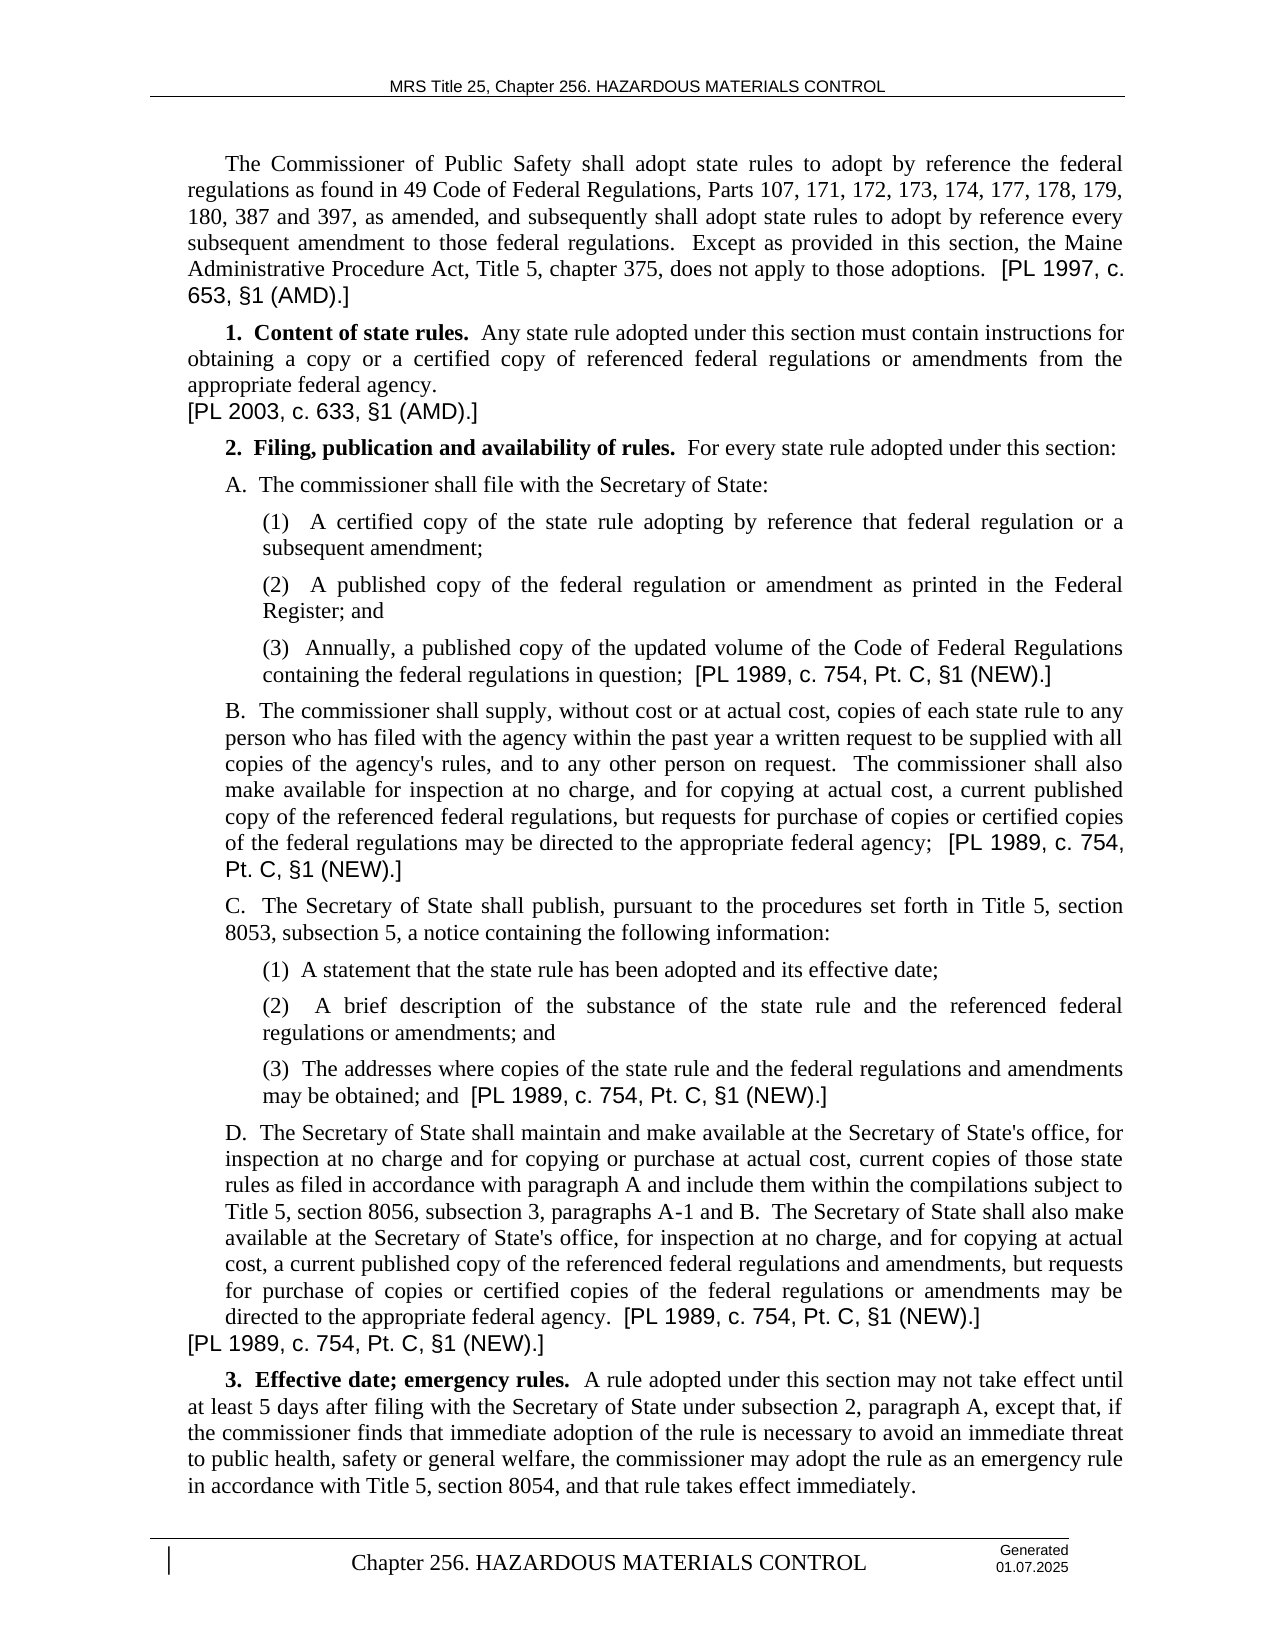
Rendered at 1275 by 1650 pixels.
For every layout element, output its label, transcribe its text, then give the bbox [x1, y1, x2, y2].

text B. The commissioner shall supply, without cost or at actual cost, copies of each state rule to any person who has filed with the agency within the past year a written request to be supplied with all copies of the agency's rules, and to any other person on request. The commissioner shall also make available for inspection at no charge, and for copying at actual cost, a current published copy of the referenced federal regulations, but requests for purchase of copies or certified copies of the federal regulations may be directed to the appropriate federal agency; [PL 1989, c. 754, Pt. C, §1 (NEW).] [225, 697, 1125, 882]
text (3) The addresses where copies of the state rule and the federal regulations and amendments may be obtained; and [PL 1989, c. 754, Pt. C, §1 (NEW).] [262, 1056, 1125, 1108]
text The Commissioner of Public Safety shall adopt state rules to adopt by reference the federal regulations as found in 49 Code of Federal Regulations, Parts 107, 171, 172, 173, 174, 177, 178, 179, 180, 387 and 397, as amended, and subsequently shall adopt state rules to adopt by reference every subsequent amendment to those federal regulations. Except as provided in this section, the Maine Administrative Procedure Act, Title 5, chapter 375, does not apply to those adoptions. [PL 1997, c. 653, §1 (AMD).] [187, 150, 1125, 308]
text D. The Secretary of State shall maintain and make available at the Secretary of State's office, for inspection at no charge and for copying or purchase at actual cost, current copies of those state rules as filed in accordance with paragraph A and include them within the compilations subject to Title 5, section 8056, subsection 3, paragraphs A‑1 and B. The Secretary of State shall also make available at the Secretary of State's office, for inspection at no charge, and for copying at actual cost, a current published copy of the referenced federal regulations and amendments, but requests for purchase of copies or certified copies of the federal regulations or amendments may be directed to the appropriate federal agency. [PL 1989, c. 754, Pt. C, §1 (NEW).] [225, 1119, 1125, 1330]
text (1) A statement that the state rule has been adopted and its effective date; [262, 956, 1125, 982]
text A. The commissioner shall file with the Secretary of State: [225, 471, 1125, 498]
text 1. Content of state rules. Any state rule adopted under this section must contain instructions for obtaining a copy or a certified copy of referenced federal regulations or amendments from the appropriate federal agency. [187, 319, 1125, 398]
text 3. Effective date; emergency rules. A rule adopted under this section may not take effect until at least 5 days after filing with the Secretary of State under subsection 2, paragraph A, except that, if the commissioner finds that immediate adoption of the rule is necessary to avoid an immediate threat to public health, safety or general welfare, the commissioner may adopt the rule as an emergency rule in accordance with Title 5, section 8054, and that rule takes effect immediately. [187, 1366, 1125, 1498]
text [PL 2003, c. 633, §1 (AMD).] [187, 398, 1125, 424]
text (2) A brief description of the substance of the state rule and the referenced federal regulations or amendments; and [262, 992, 1125, 1045]
text C. The Secretary of State shall publish, pursuant to the procedures set forth in Title 5, section 8053, subsection 5, a notice containing the following information: [225, 892, 1125, 945]
text (2) A published copy of the federal regulation or amendment as printed in the Federal Register; and [262, 571, 1125, 624]
text (3) Annually, a published copy of the updated volume of the Code of Federal Regulations containing the federal regulations in question; [PL 1989, c. 754, Pt. C, §1 (NEW).] [262, 634, 1125, 687]
text 2. Filing, publication and availability of rules. For every state rule adopted under this section: [187, 434, 1125, 461]
text (1) A certified copy of the state rule adopting by reference that federal regulation or a subsequent amendment; [262, 508, 1125, 561]
text [PL 1989, c. 754, Pt. C, §1 (NEW).] [187, 1330, 1125, 1356]
